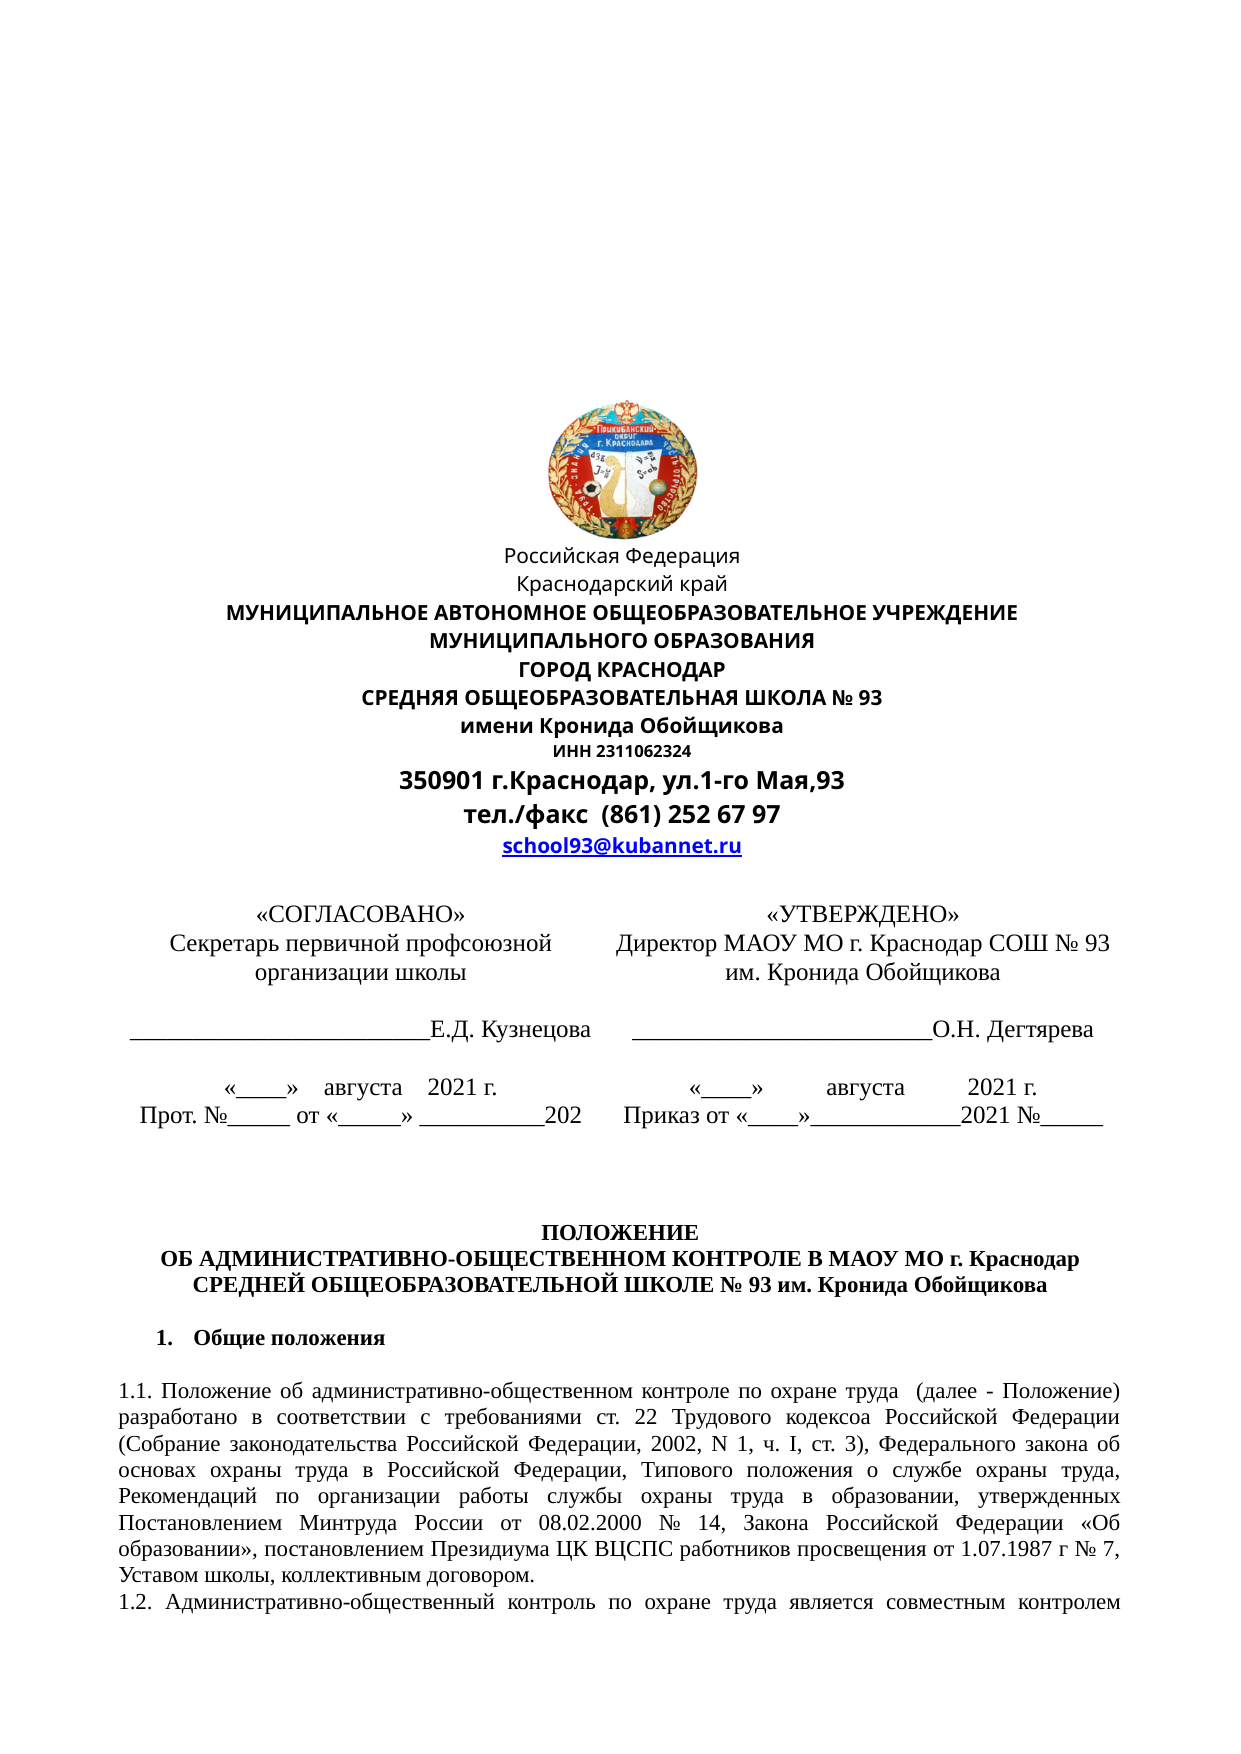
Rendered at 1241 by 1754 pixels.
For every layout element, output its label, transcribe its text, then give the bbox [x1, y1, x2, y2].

table_cell тел./факс (861) 252 67 97 school93@kubannet.ru [107, 797, 1137, 893]
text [118, 1588, 1122, 1614]
table_cell МУНИЦИПАЛЬНОГО ОБРАЗОВАНИЯ [107, 626, 1137, 655]
table_cell ГОРОД КРАСНОДАР [107, 655, 1137, 683]
list Общие положения [156, 1324, 1122, 1351]
table_cell «УТВЕРЖДЕНО» Директор МАОУ МО г. Краснодар СОШ № 93 им. Кронида Обойщикова ________________________О.Н. Дегтярева «____» августа 2021 г. Приказ от «____»____________2021 №_____ [603, 894, 1123, 1164]
table_cell СРЕДНЯЯ ОБЩЕОБРАЗОВАТЕЛЬНАЯ ШКОЛА № 93 имени Кронида Обойщикова [107, 683, 1137, 740]
picture [543, 398, 700, 541]
text 1.1. Положение об административно-общественном контроле по охране труда (далее - Положение) разработано в соответствии с требованиями ст. 22 Трудового кодексоа Российской Федерации (Собрание законодательства Российской Федерации, 2002, N 1, ч. I, ст. 3), Федерального закона об основах охраны труда в Российской Федерации, Типового положения о службе охраны труда, Рекомендаций по организации работы службы охраны труда в образовании, утвержденных Постановлением Минтруда России от 08.02.2000 № 14, Закона Российской Федерации «Об образовании», постановлением Президиума ЦК ВЦСПС работников просвещения от 1.07.1987 г № 7, Уставом школы, коллективным договором. [118, 1377, 1122, 1588]
table_cell МУНИЦИПАЛЬНОЕ АВТОНОМНОЕ ОБЩЕОБРАЗОВАТЕЛЬНОЕ УЧРЕЖДЕНИЕ [107, 598, 1137, 626]
table_cell 350901 г.Краснодар, ул.1-го Мая,93 [107, 763, 1137, 797]
table_cell Краснодарский край [107, 570, 1137, 598]
text ПОЛОЖЕНИЕ [118, 1219, 1122, 1245]
table_cell ИНН 2311062324 [107, 740, 1137, 763]
table_cell «СОГЛАСОВАНО» Секретарь первичной профсоюзной организации школы ________________________Е.Д. Кузнецова «____» августа 2021 г. Прот. №_____ от «_____» __________202 [118, 894, 603, 1164]
table_header Российская Федерация [107, 399, 1137, 569]
text ОБ АДМИНИСТРАТИВНО-ОБЩЕСТВЕННОМ КОНТРОЛЕ В МАОУ МО г. Краснодар СРЕДНЕЙ ОБЩЕОБРАЗОВАТЕЛЬНОЙ ШКОЛЕ № 93 им. Кронида Обойщикова [118, 1245, 1122, 1298]
